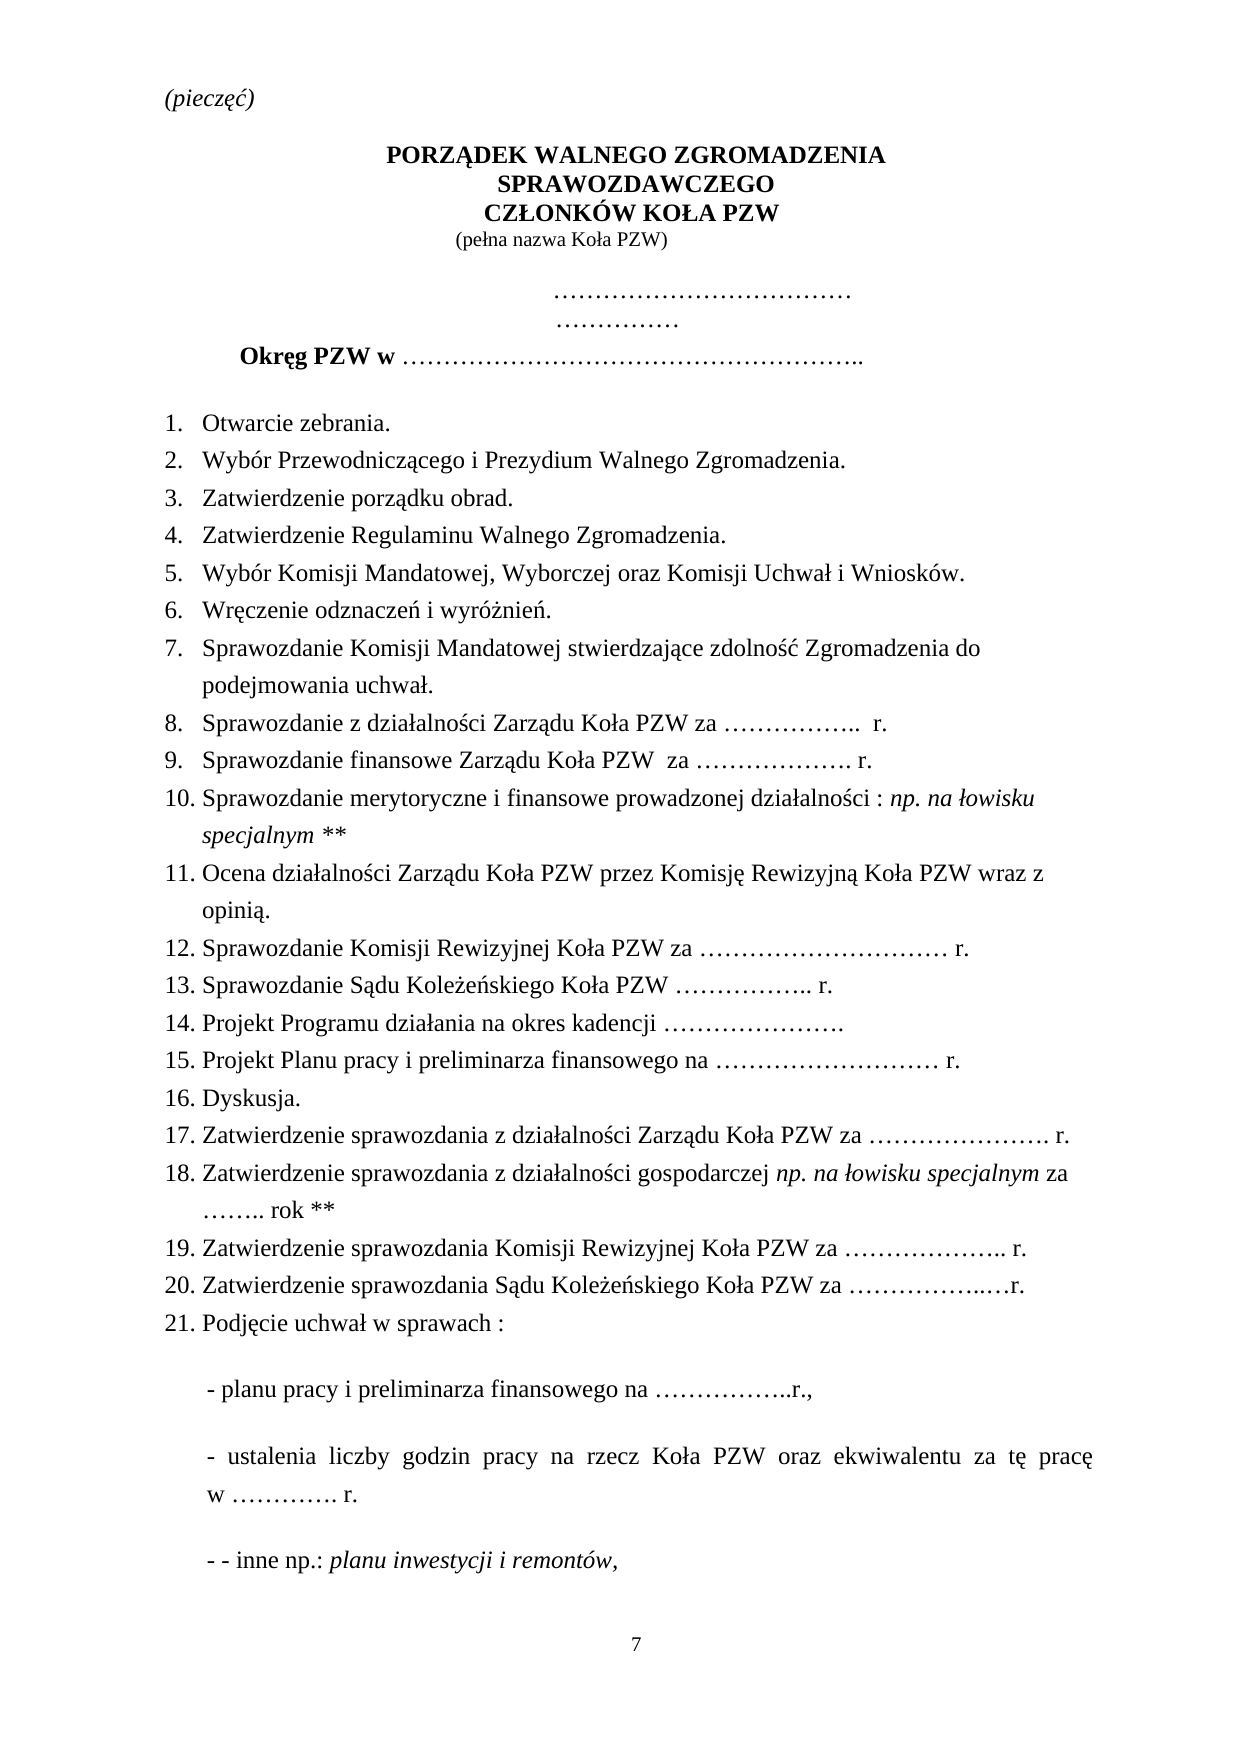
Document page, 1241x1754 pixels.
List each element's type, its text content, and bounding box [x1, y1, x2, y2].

text - planu pracy i preliminarza finansowego na ……………..r., [207, 1366, 1107, 1403]
list Zatwierdzenie sprawozdania z działalności Zarządu Koła PZW za …………………. r. [164, 1112, 1107, 1149]
text SPRAWOZDAWCZEGO [164, 169, 1107, 198]
list Projekt Planu pracy i preliminarza finansowego na ……………………… r. [164, 1037, 1107, 1074]
list Zatwierdzenie porządku obrad. [164, 474, 1107, 512]
list Sprawozdanie finansowe Zarządu Koła PZW za ………………. r. [164, 737, 1107, 774]
text Okręg PZW w ……………………………………………….. [148, 332, 1107, 370]
text CZŁONKÓW KOŁA PZW [281, 198, 857, 227]
list Zatwierdzenie sprawozdania Sądu Koleżeńskiego Koła PZW za ……………..…r. [164, 1262, 1107, 1299]
list Sprawozdanie z działalności Zarządu Koła PZW za …………….. r. [164, 699, 1107, 737]
text (pełna nazwa Koła PZW) [266, 227, 857, 251]
text - ustalenia liczby godzin pracy na rzecz Koła PZW oraz ekwiwalentu za tę pracę w …………. r. [207, 1432, 1107, 1507]
list Projekt Programu działania na okres kadencji …………………. [164, 999, 1107, 1037]
list Wręczenie odznaczeń i wyróżnień. [164, 587, 1107, 624]
list Zatwierdzenie Regulaminu Walnego Zgromadzenia. [164, 512, 1107, 549]
text …………………………………………… [266, 275, 857, 332]
text (pieczęć) [164, 74, 1107, 111]
text PORZĄDEK WALNEGO ZGROMADZENIA [164, 141, 1107, 169]
list Ocena działalności Zarządu Koła PZW przez Komisję Rewizyjną Koła PZW wraz z opinią. [164, 849, 1107, 924]
list Wybór Komisji Mandatowej, Wyborczej oraz Komisji Uchwał i Wniosków. [164, 549, 1107, 587]
list Podjęcie uchwał w sprawach : [164, 1299, 1107, 1337]
text - - inne np.: planu inwestycji i remontów, [207, 1537, 1107, 1574]
list Sprawozdanie merytoryczne i finansowe prowadzonej działalności : np. na łowisku specjalnym ** [164, 774, 1107, 849]
list Sprawozdanie Komisji Mandatowej stwierdzające zdolność Zgromadzenia do podejmowania uchwał. [164, 624, 1107, 699]
list Zatwierdzenie sprawozdania z działalności gospodarczej np. na łowisku specjalnym za …….. rok ** [164, 1149, 1107, 1224]
list Sprawozdanie Komisji Rewizyjnej Koła PZW za ………………………… r. [164, 924, 1107, 962]
list Dyskusja. [164, 1074, 1107, 1112]
list Otwarcie zebrania. [164, 399, 1107, 437]
list Sprawozdanie Sądu Koleżeńskiego Koła PZW …………….. r. [164, 962, 1107, 999]
list Wybór Przewodniczącego i Prezydium Walnego Zgromadzenia. [164, 437, 1107, 474]
list Zatwierdzenie sprawozdania Komisji Rewizyjnej Koła PZW za ……………….. r. [164, 1224, 1107, 1262]
